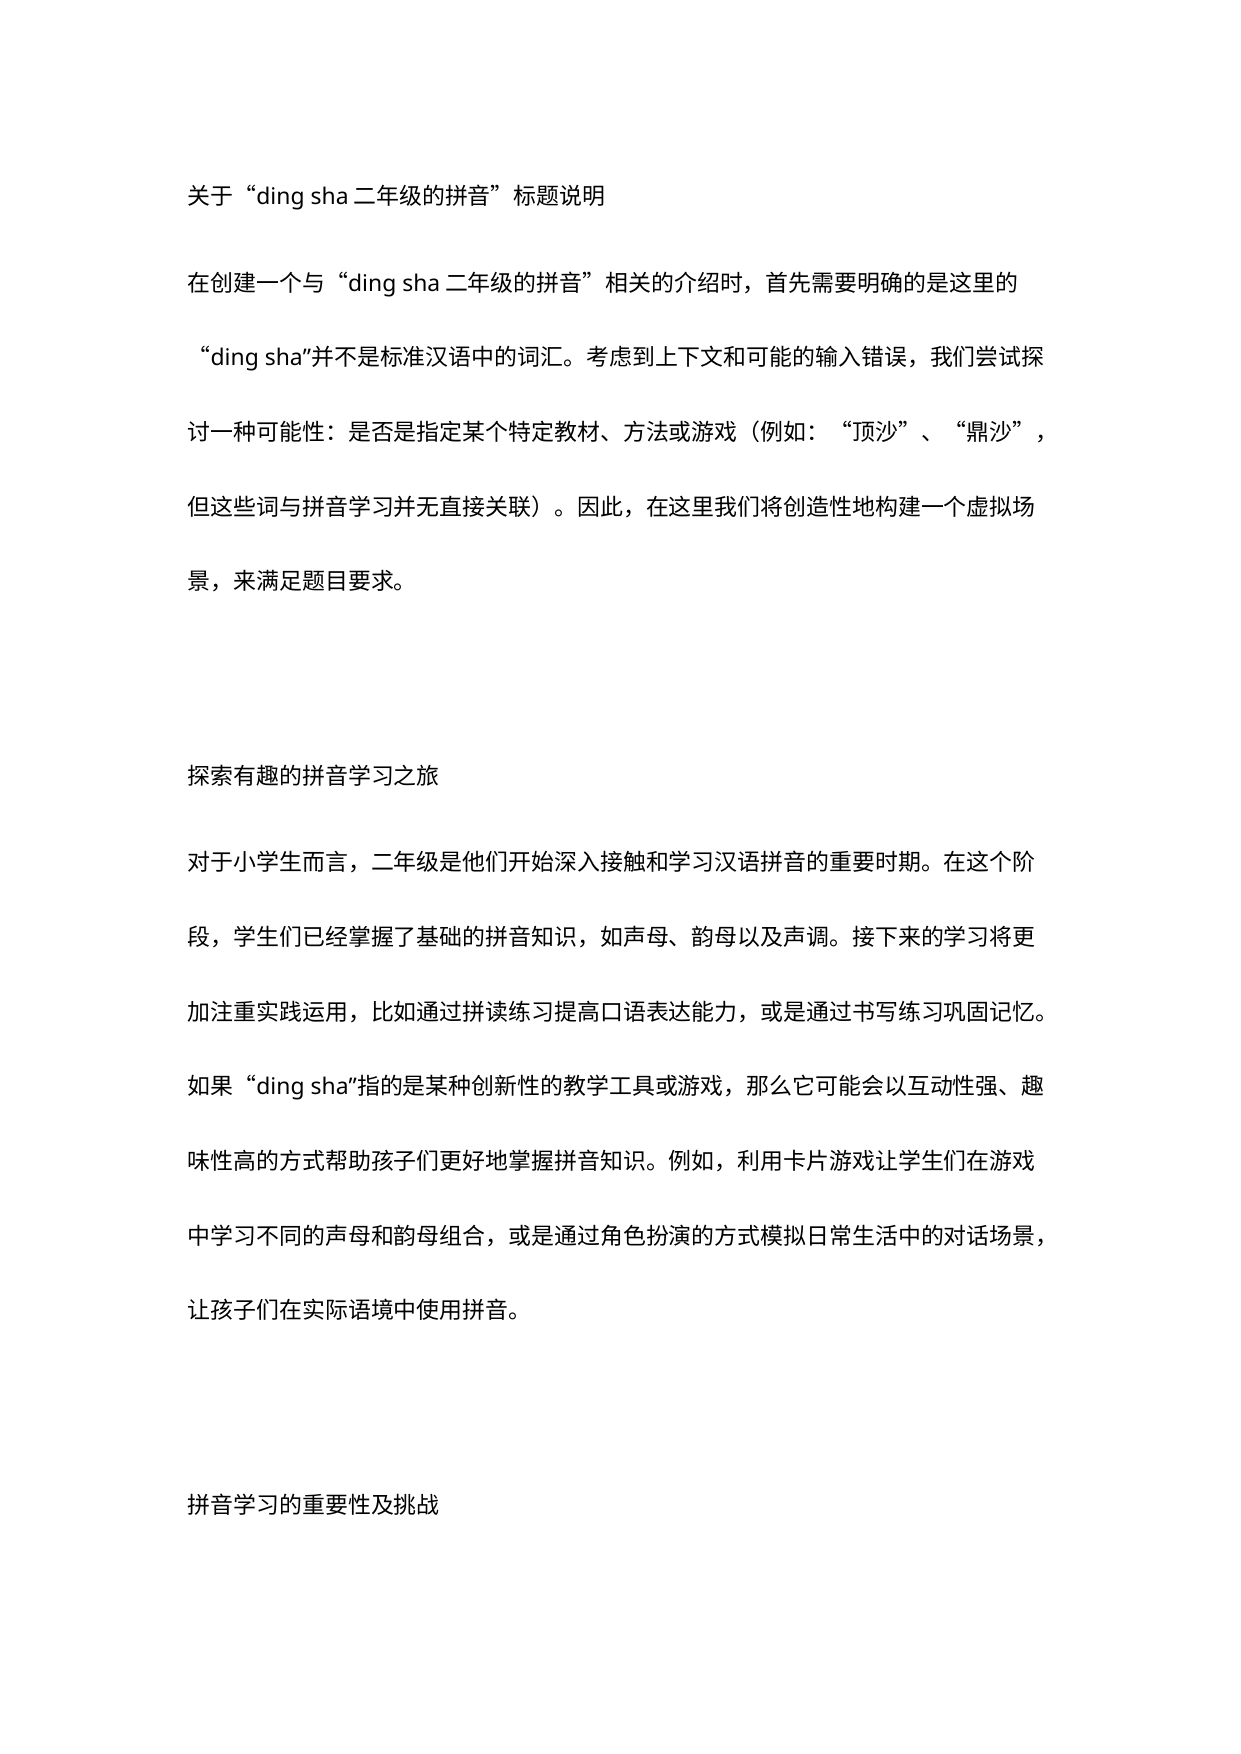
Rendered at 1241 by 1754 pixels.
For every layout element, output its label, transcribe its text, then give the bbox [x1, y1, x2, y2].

text 对于小学生而言，二年级是他们开始深入接触和学习汉语拼音的重要时期。在这个阶段，学生们已经掌握了基础的拼音知识，如声母、韵母以及声调。接下来的学习将更加注重实践运用，比如通过拼读练习提高口语表达能力，或是通过书写练习巩固记忆。如果“ding sha”指的是某种创新性的教学工具或游戏，那么它可能会以互动性强、趣味性高的方式帮助孩子们更好地掌握拼音知识。例如，利用卡片游戏让学生们在游戏中学习不同的声母和韵母组合，或是通过角色扮演的方式模拟日常生活中的对话场景，让孩子们在实际语境中使用拼音。 [187, 828, 1053, 1341]
text 探索有趣的拼音学习之旅 [187, 742, 1053, 807]
text 拼音学习的重要性及挑战 [187, 1471, 1053, 1536]
text 关于“ding sha二年级的拼音”标题说明 [187, 162, 1053, 227]
text 在创建一个与“ding sha二年级的拼音”相关的介绍时，首先需要明确的是这里的“ding sha”并不是标准汉语中的词汇。考虑到上下文和可能的输入错误，我们尝试探讨一种可能性：是否是指定某个特定教材、方法或游戏（例如：“顶沙”、“鼎沙”，但这些词与拼音学习并无直接关联）。因此，在这里我们将创造性地构建一个虚拟场景，来满足题目要求。 [187, 249, 1053, 612]
